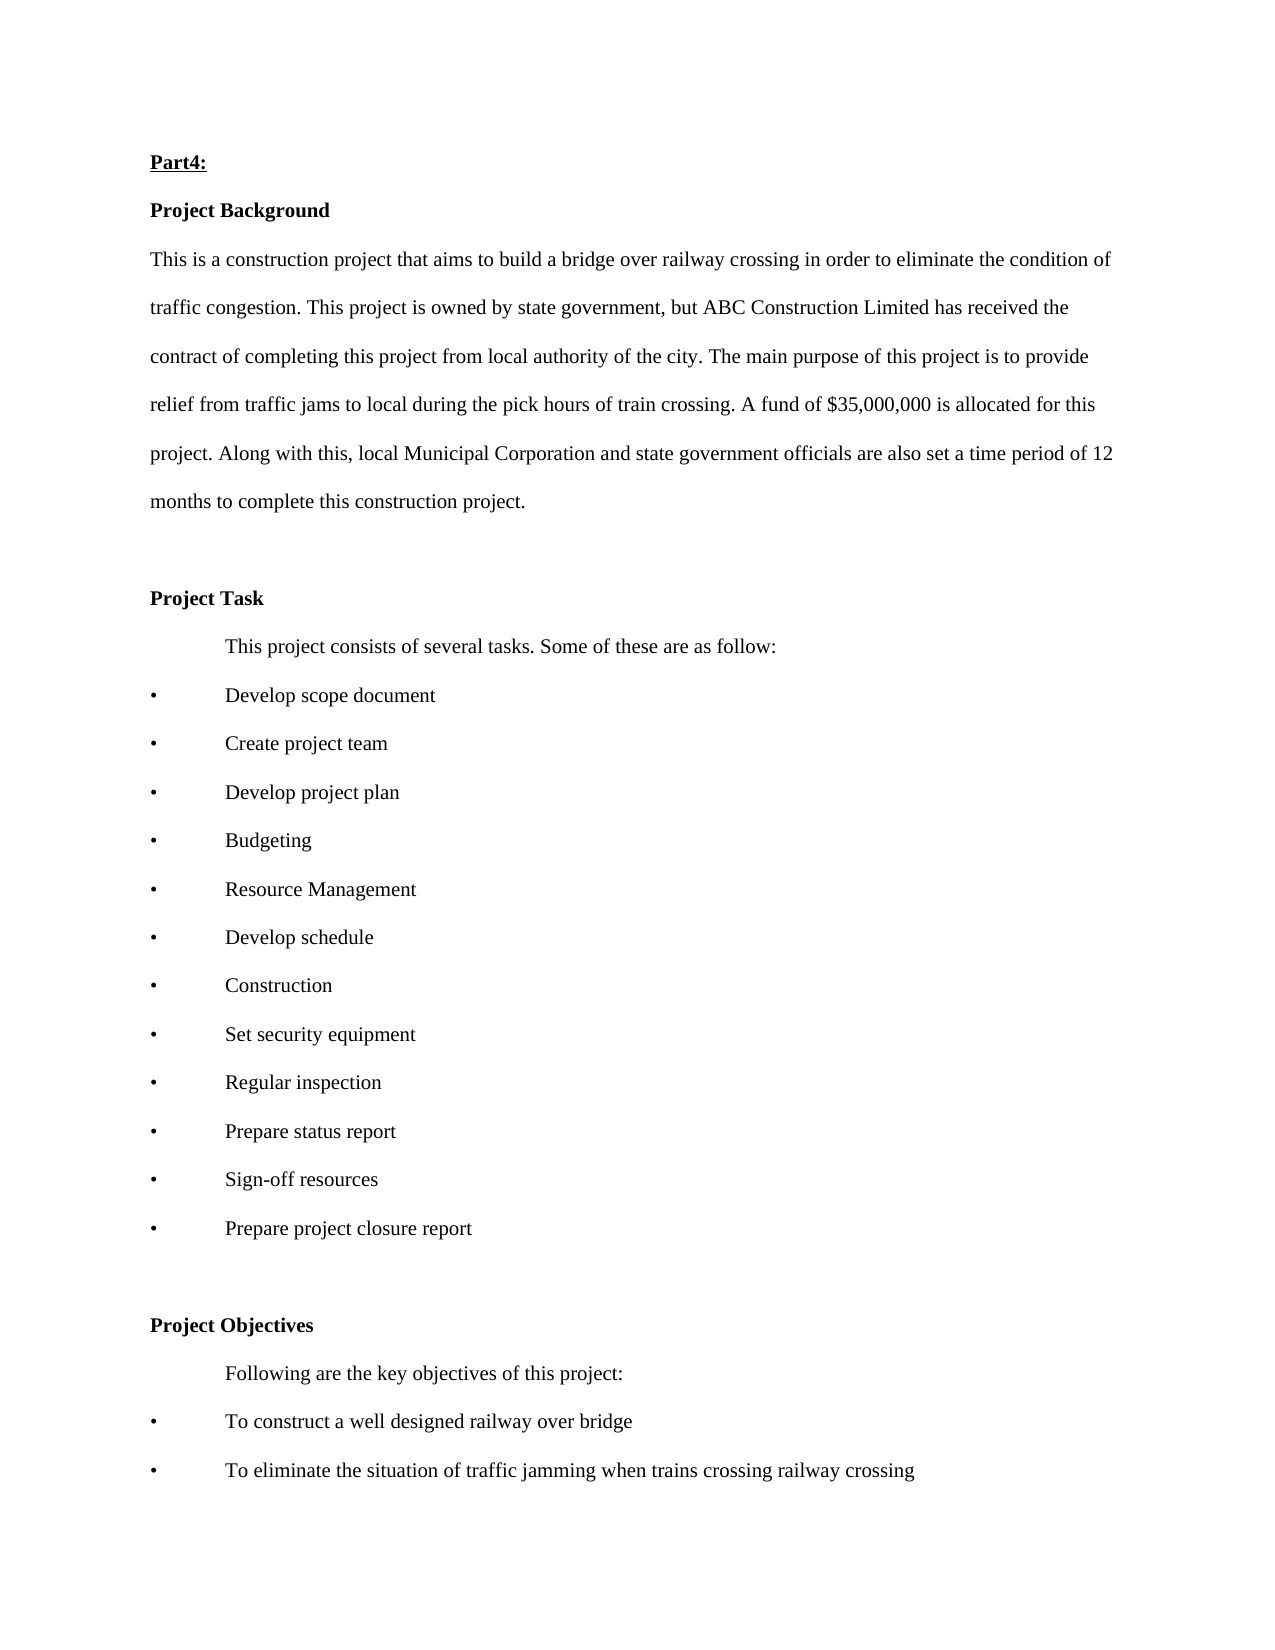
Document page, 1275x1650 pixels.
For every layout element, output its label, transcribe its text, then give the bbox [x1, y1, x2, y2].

text • Develop scope document [150, 683, 1125, 707]
text • To construct a well designed railway over bridge [150, 1409, 1125, 1433]
text • Resource Management [150, 877, 1125, 901]
text months to complete this construction project. [150, 489, 1125, 513]
text • Set security equipment [150, 1022, 1125, 1046]
text • Budgeting [150, 828, 1125, 852]
text Project Objectives [150, 1312, 1125, 1337]
text This project consists of several tasks. Some of these are as follow: [150, 634, 1125, 658]
text • Prepare project closure report [150, 1216, 1125, 1240]
text • Regular inspection [150, 1070, 1125, 1094]
text • Sign-off resources [150, 1167, 1125, 1191]
text • Develop project plan [150, 780, 1125, 804]
text • To eliminate the situation of traffic jamming when trains crossing railway crossing [150, 1458, 1125, 1482]
text Following are the key objectives of this project: [150, 1361, 1125, 1385]
text This is a construction project that aims to build a bridge over railway crossing in order to eliminate the condition of [150, 247, 1125, 271]
text • Prepare status report [150, 1119, 1125, 1143]
text • Create project team [150, 731, 1125, 755]
text relief from traffic jams to local during the pick hours of train crossing. A fund of $35,000,000 is allocated for this [150, 392, 1125, 416]
text project. Along with this, local Municipal Corporation and state government officials are also set a time period of 12 [150, 441, 1125, 465]
text • Construction [150, 973, 1125, 997]
text Project Task [150, 586, 1125, 610]
text Part4: [150, 150, 1125, 174]
text • Develop schedule [150, 925, 1125, 949]
text traffic congestion. This project is owned by state government, but ABC Construction Limited has received the [150, 295, 1125, 319]
text Project Background [150, 198, 1125, 222]
text contract of completing this project from local authority of the city. The main purpose of this project is to provide [150, 344, 1125, 368]
